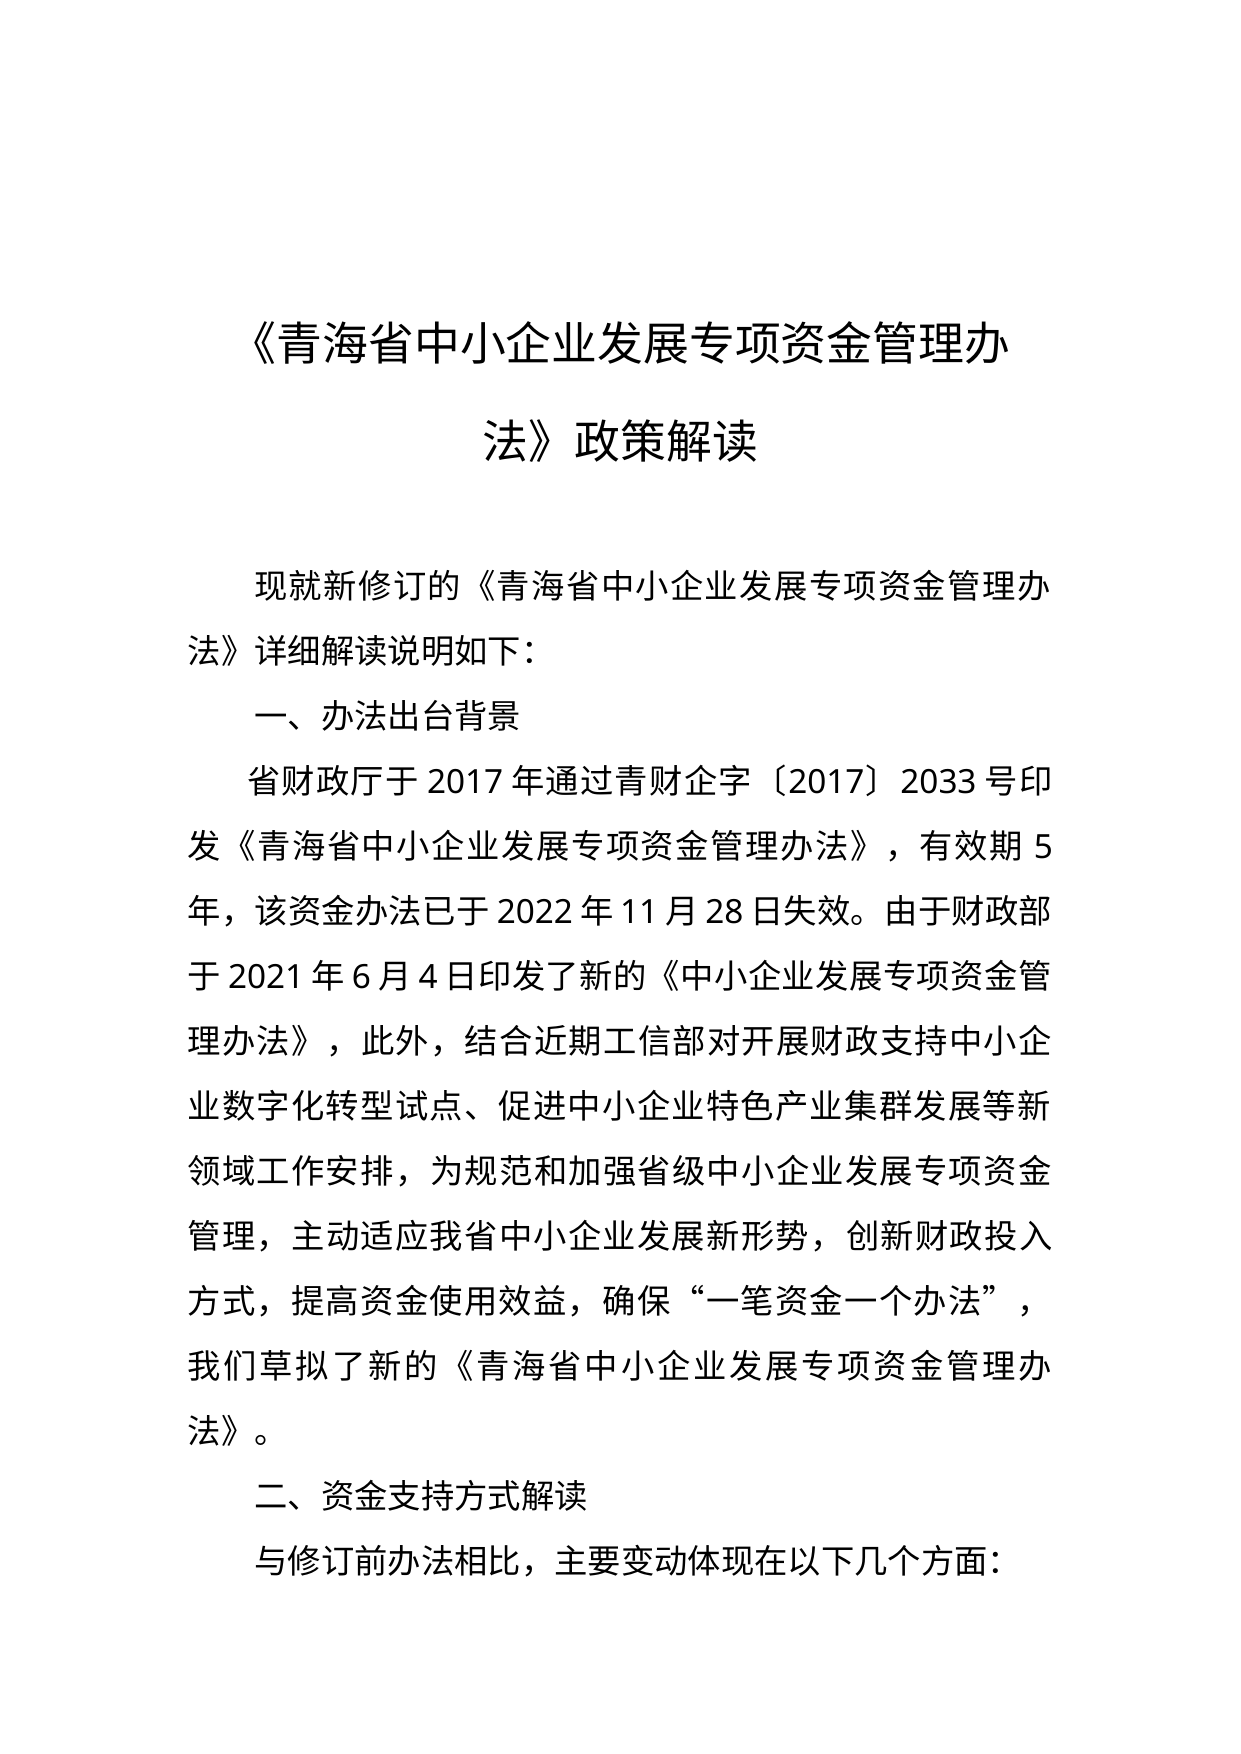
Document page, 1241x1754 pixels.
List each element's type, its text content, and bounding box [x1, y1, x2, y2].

text 省财政厅于2017年通过青财企字〔2017〕2033号印发《青海省中小企业发展专项资金管理办法》，有效期5年，该资金办法已于2022年11月28日失效。由于财政部于2021年6月4日印发了新的《中小企业发展专项资金管理办法》，此外，结合近期工信部对开展财政支持中小企业数字化转型试点、促进中小企业特色产业集群发展等新领域工作安排，为规范和加强省级中小企业发展专项资金管理，主动适应我省中小企业发展新形势，创新财政投入方式，提高资金使用效益，确保“一笔资金一个办法”，我们草拟了新的《青海省中小企业发展专项资金管理办法》。 [187, 747, 1053, 1462]
text 二、资金支持方式解读 [187, 1462, 1053, 1527]
text 现就新修订的《青海省中小企业发展专项资金管理办法》详细解读说明如下： [187, 552, 1053, 682]
text 与修订前办法相比，主要变动体现在以下几个方面： [187, 1527, 1053, 1592]
text 《青海省中小企业发展专项资金管理办法》政策解读 [187, 292, 1053, 487]
text 一、办法出台背景 [187, 682, 1053, 747]
